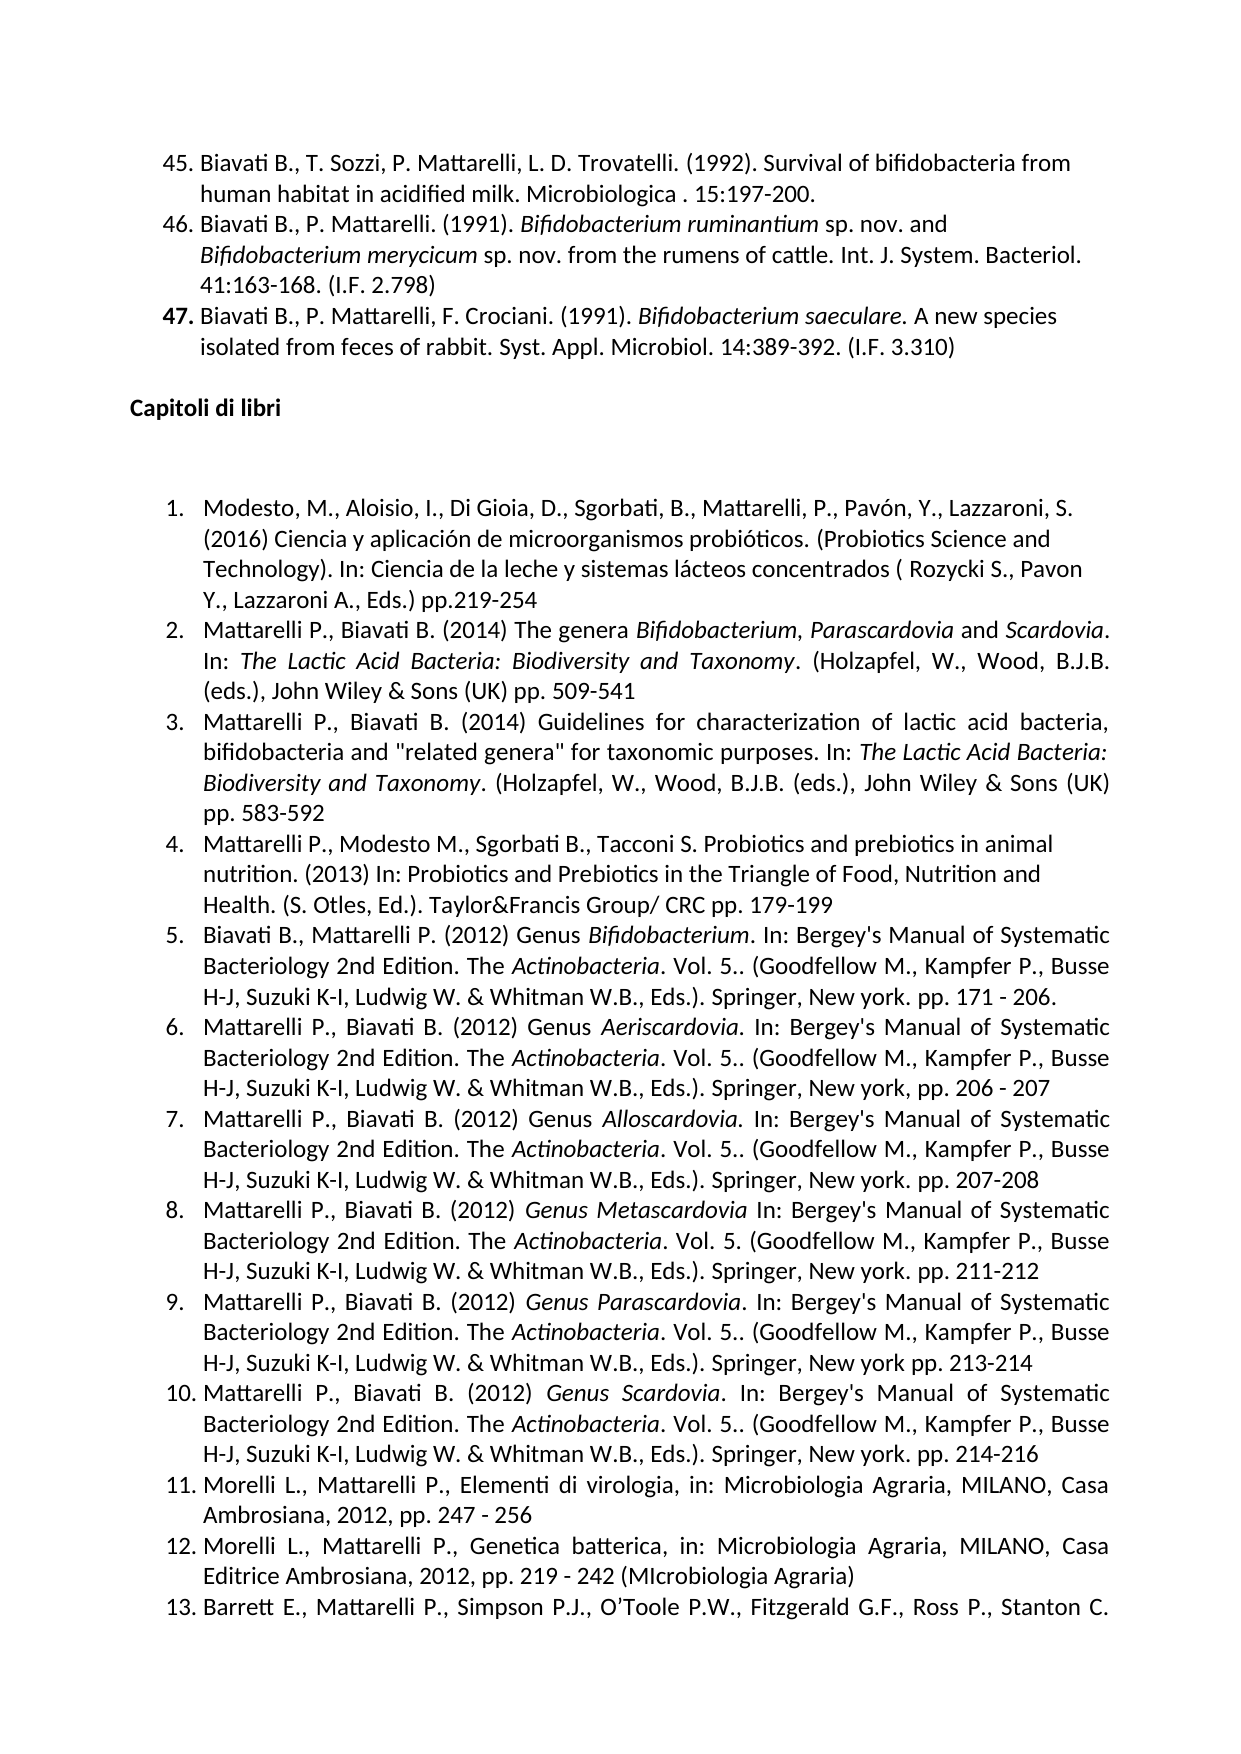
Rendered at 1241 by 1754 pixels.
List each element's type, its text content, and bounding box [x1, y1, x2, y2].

list Morelli L., Mattarelli P., Genetica batterica, in: Microbiologia Agraria, MILANO, Casa Editrice Ambrosiana, 2012, pp. 219 - 242 (MIcrobiologia Agraria) [165, 1530, 1110, 1591]
list Mattarelli P., Biavati B. (2014) Guidelines for characterization of lactic acid bacteria, bifidobacteria and "related genera" for taxonomic purposes. In: The Lactic Acid Bacteria: Biodiversity and Taxonomy. (Holzapfel, W., Wood, B.J.B. (eds.), John Wiley & Sons (UK) pp. 583-592 [165, 706, 1110, 828]
list Biavati B., Mattarelli P. (2012) Genus Bifidobacterium. In: Bergey's Manual of Systematic Bacteriology 2nd Edition. The Actinobacteria. Vol. 5.. (Goodfellow M., Kampfer P., Busse H-J, Suzuki K-I, Ludwig W. & Whitman W.B., Eds.). Springer, New york. pp. 171 - 206. [165, 919, 1110, 1011]
list Biavati B., T. Sozzi, P. Mattarelli, L. D. Trovatelli. (1992). Survival of bifidobacteria from human habitat in acidified milk. Microbiologica . 15:197-200. [162, 148, 1110, 209]
list Modesto, M., Aloisio, I., Di Gioia, D., Sgorbati, B., Mattarelli, P., Pavón, Y., Lazzaroni, S. (2016) Ciencia y aplicación de microorganismos probióticos. (Probiotics Science and Technology). In: Ciencia de la leche y sistemas lácteos concentrados ( Rozycki S., Pavon Y., Lazzaroni A., Eds.) pp.219-254 [165, 492, 1110, 614]
list Mattarelli P., Biavati B. (2012) Genus Metascardovia In: Bergey's Manual of Systematic Bacteriology 2nd Edition. The Actinobacteria. Vol. 5. (Goodfellow M., Kampfer P., Busse H-J, Suzuki K-I, Ludwig W. & Whitman W.B., Eds.). Springer, New york. pp. 211-212 [165, 1194, 1110, 1286]
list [165, 1591, 1110, 1622]
list Biavati B., P. Mattarelli. (1991). Bifidobacterium ruminantium sp. nov. and Bifidobacterium merycicum sp. nov. from the rumens of cattle. Int. J. System. Bacteriol. 41:163-168. (I.F. 2.798) [162, 209, 1110, 300]
list Mattarelli P., Biavati B. (2012) Genus Parascardovia. In: Bergey's Manual of Systematic Bacteriology 2nd Edition. The Actinobacteria. Vol. 5.. (Goodfellow M., Kampfer P., Busse H-J, Suzuki K-I, Ludwig W. & Whitman W.B., Eds.). Springer, New york pp. 213-214 [165, 1286, 1110, 1377]
list Mattarelli P., Biavati B. (2014) The genera Bifidobacterium, Parascardovia and Scardovia. In: The Lactic Acid Bacteria: Biodiversity and Taxonomy. (Holzapfel, W., Wood, B.J.B. (eds.), John Wiley & Sons (UK) pp. 509-541 [165, 614, 1110, 706]
list Mattarelli P., Biavati B. (2012) Genus Scardovia. In: Bergey's Manual of Systematic Bacteriology 2nd Edition. The Actinobacteria. Vol. 5.. (Goodfellow M., Kampfer P., Busse H-J, Suzuki K-I, Ludwig W. & Whitman W.B., Eds.). Springer, New york. pp. 214-216 [165, 1377, 1110, 1469]
text Capitoli di libri [130, 392, 1110, 422]
list Morelli L., Mattarelli P., Elementi di virologia, in: Microbiologia Agraria, MILANO, Casa Ambrosiana, 2012, pp. 247 - 256 [165, 1469, 1110, 1530]
list Mattarelli P., Biavati B. (2012) Genus Aeriscardovia. In: Bergey's Manual of Systematic Bacteriology 2nd Edition. The Actinobacteria. Vol. 5.. (Goodfellow M., Kampfer P., Busse H-J, Suzuki K-I, Ludwig W. & Whitman W.B., Eds.). Springer, New york, pp. 206 - 207 [165, 1011, 1110, 1103]
list Biavati B., P. Mattarelli, F. Crociani. (1991). Bifidobacterium saeculare. A new species isolated from feces of rabbit. Syst. Appl. Microbiol. 14:389-392. (I.F. 3.310) [162, 300, 1110, 361]
list Mattarelli P., Modesto M., Sgorbati B., Tacconi S. Probiotics and prebiotics in animal nutrition. (2013) In: Probiotics and Prebiotics in the Triangle of Food, Nutrition and Health. (S. Otles, Ed.). Taylor&Francis Group/ CRC pp. 179-199 [165, 828, 1110, 919]
list Mattarelli P., Biavati B. (2012) Genus Alloscardovia. In: Bergey's Manual of Systematic Bacteriology 2nd Edition. The Actinobacteria. Vol. 5.. (Goodfellow M., Kampfer P., Busse H-J, Suzuki K-I, Ludwig W. & Whitman W.B., Eds.). Springer, New york. pp. 207-208 [165, 1103, 1110, 1194]
